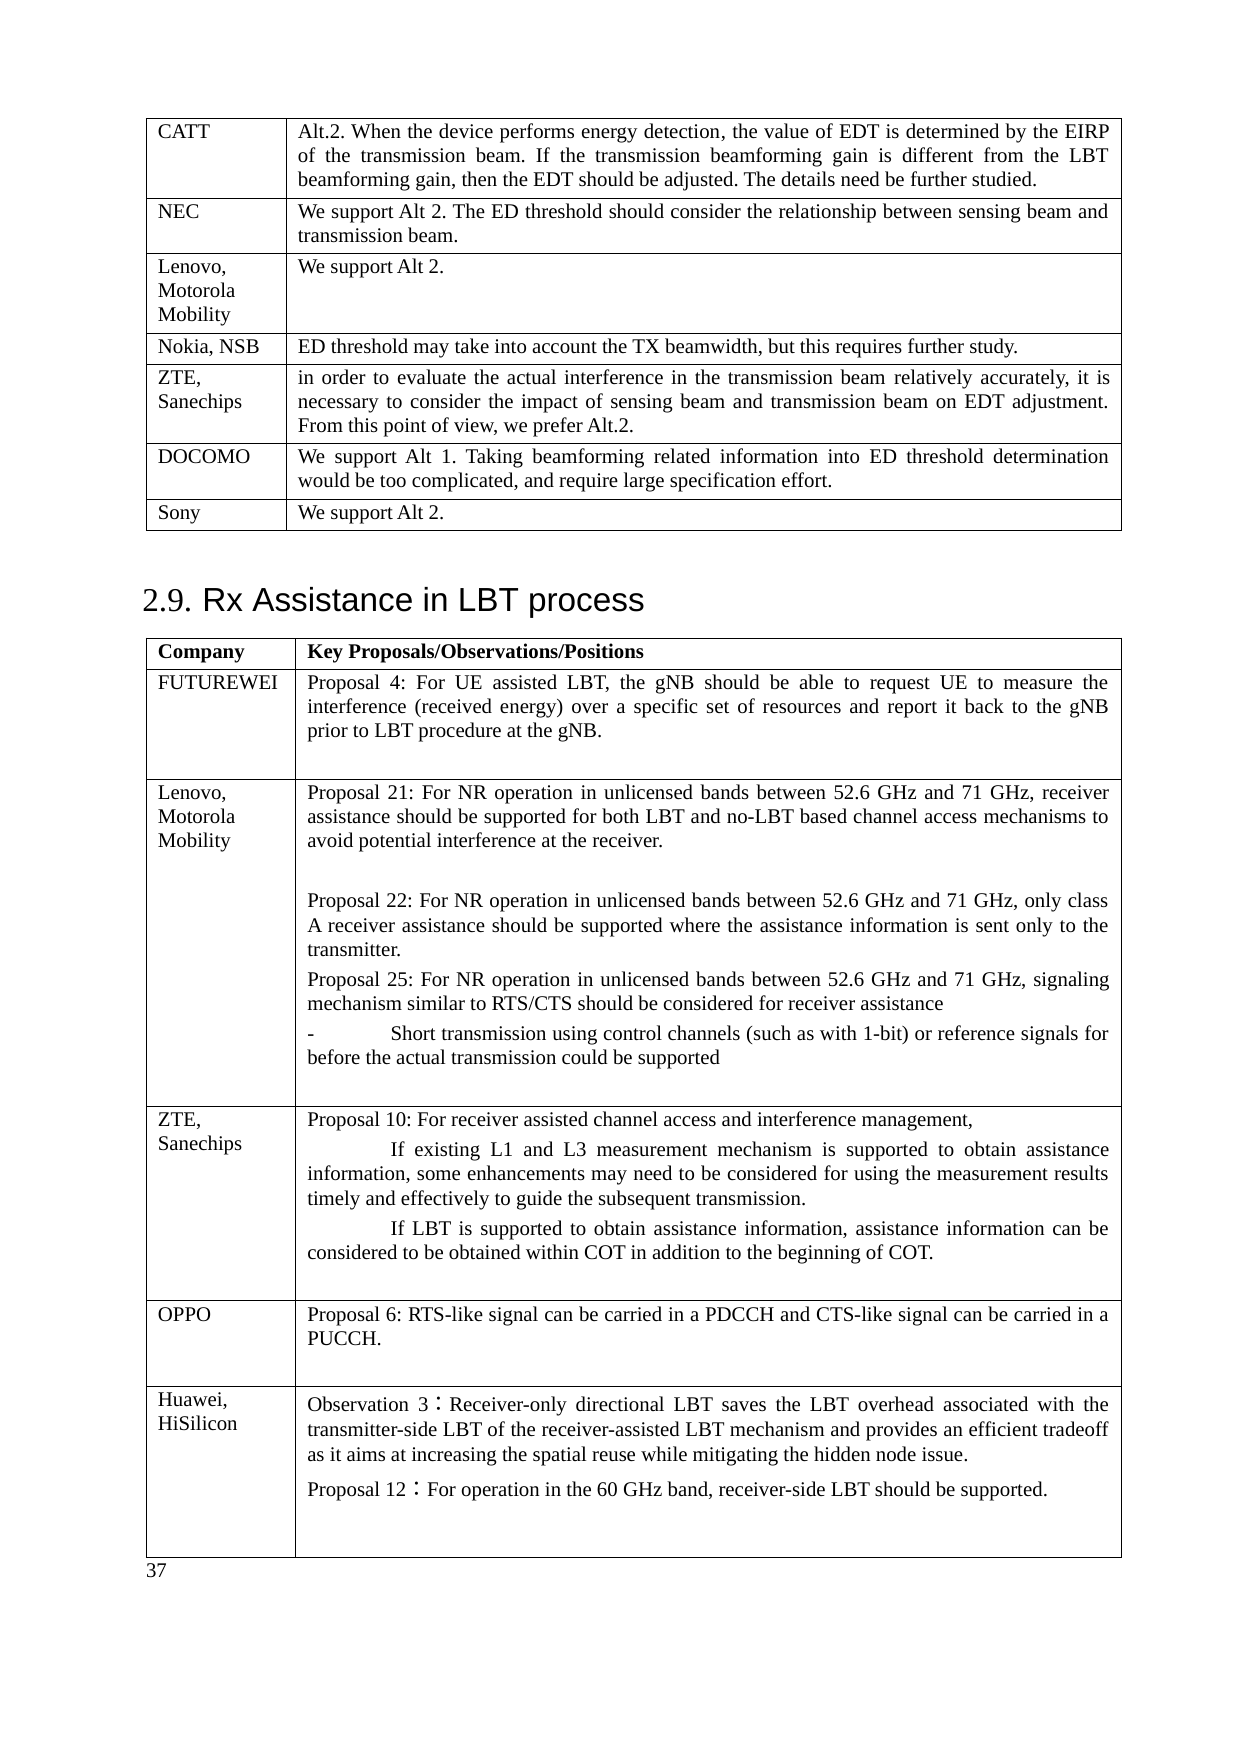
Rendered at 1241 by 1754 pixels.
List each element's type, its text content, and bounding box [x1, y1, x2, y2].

table_cell Nokia, NSB [147, 334, 286, 364]
table_cell We support Alt 2. [287, 500, 1121, 530]
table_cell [296, 1387, 1121, 1557]
table_cell Sony [147, 500, 286, 530]
table_cell ZTE, Sanechips [147, 1107, 295, 1300]
table_cell Proposal 4: For UE assisted LBT, the gNB should be able to request UE to measure the interference (received energy) over a specific set of resources and report it back to the gNB prior to LBT procedure at the gNB. [296, 670, 1121, 779]
table_cell ZTE, Sanechips [147, 365, 286, 443]
table_cell Huawei, HiSilicon [147, 1387, 295, 1557]
table_cell Lenovo, Motorola Mobility [147, 254, 286, 332]
table_cell We support Alt 2. The ED threshold should consider the relationship between sensing beam and transmission beam. [287, 199, 1121, 253]
table_cell CATT [147, 119, 286, 198]
table_cell NEC [147, 199, 286, 253]
table_cell Alt.2. When the device performs energy detection, the value of EDT is determined by the EIRP of the transmission beam. If the transmission beamforming gain is different from the LBT beamforming gain, then the EDT should be adjusted. The details need be further studied. [287, 119, 1121, 198]
table_header Company [147, 639, 295, 669]
table_cell in order to evaluate the actual interference in the transmission beam relatively accurately, it is necessary to consider the impact of sensing beam and transmission beam on EDT adjustment. From this point of view, we prefer Alt.2. [287, 365, 1121, 443]
subtitle Rx Assistance in LBT process [142, 580, 1122, 619]
table_cell DOCOMO [147, 444, 286, 499]
table_cell Proposal 21: For NR operation in unlicensed bands between 52.6 GHz and 71 GHz, receiver assistance should be supported for both LBT and no-LBT based channel access mechanisms to avoid potential interference at the receiver. Proposal 22: For NR operation in unlicensed bands between 52.6 GHz and 71 GHz, only class A receiver assistance should be supported where the assistance information is sent only to the transmitter. Proposal 25: For NR operation in unlicensed bands between 52.6 GHz and 71 GHz, signaling mechanism similar to RTS/CTS should be considered for receiver assistance - Short transmission using control channels (such as with 1-bit) or reference signals for before the actual transmission could be supported [296, 780, 1121, 1106]
table_cell We support Alt 2. [287, 254, 1121, 332]
table_cell Proposal 10: For receiver assisted channel access and interference management,  If existing L1 and L3 measurement mechanism is supported to obtain assistance information, some enhancements may need to be considered for using the measurement results timely and effectively to guide the subsequent transmission.  If LBT is supported to obtain assistance information, assistance information can be considered to be obtained within COT in addition to the beginning of COT. [296, 1107, 1121, 1300]
table_header Key Proposals/Observations/Positions [296, 639, 1121, 669]
table_cell ED threshold may take into account the TX beamwidth, but this requires further study. [287, 334, 1121, 364]
table_cell We support Alt 1. Taking beamforming related information into ED threshold determination would be too complicated, and require large specification effort. [287, 444, 1121, 499]
table_cell FUTUREWEI [147, 670, 295, 779]
table_cell OPPO [147, 1301, 295, 1386]
table_cell Proposal 6: RTS-like signal can be carried in a PDCCH and CTS-like signal can be carried in a PUCCH. [296, 1301, 1121, 1386]
table_cell Lenovo, Motorola Mobility [147, 780, 295, 1106]
